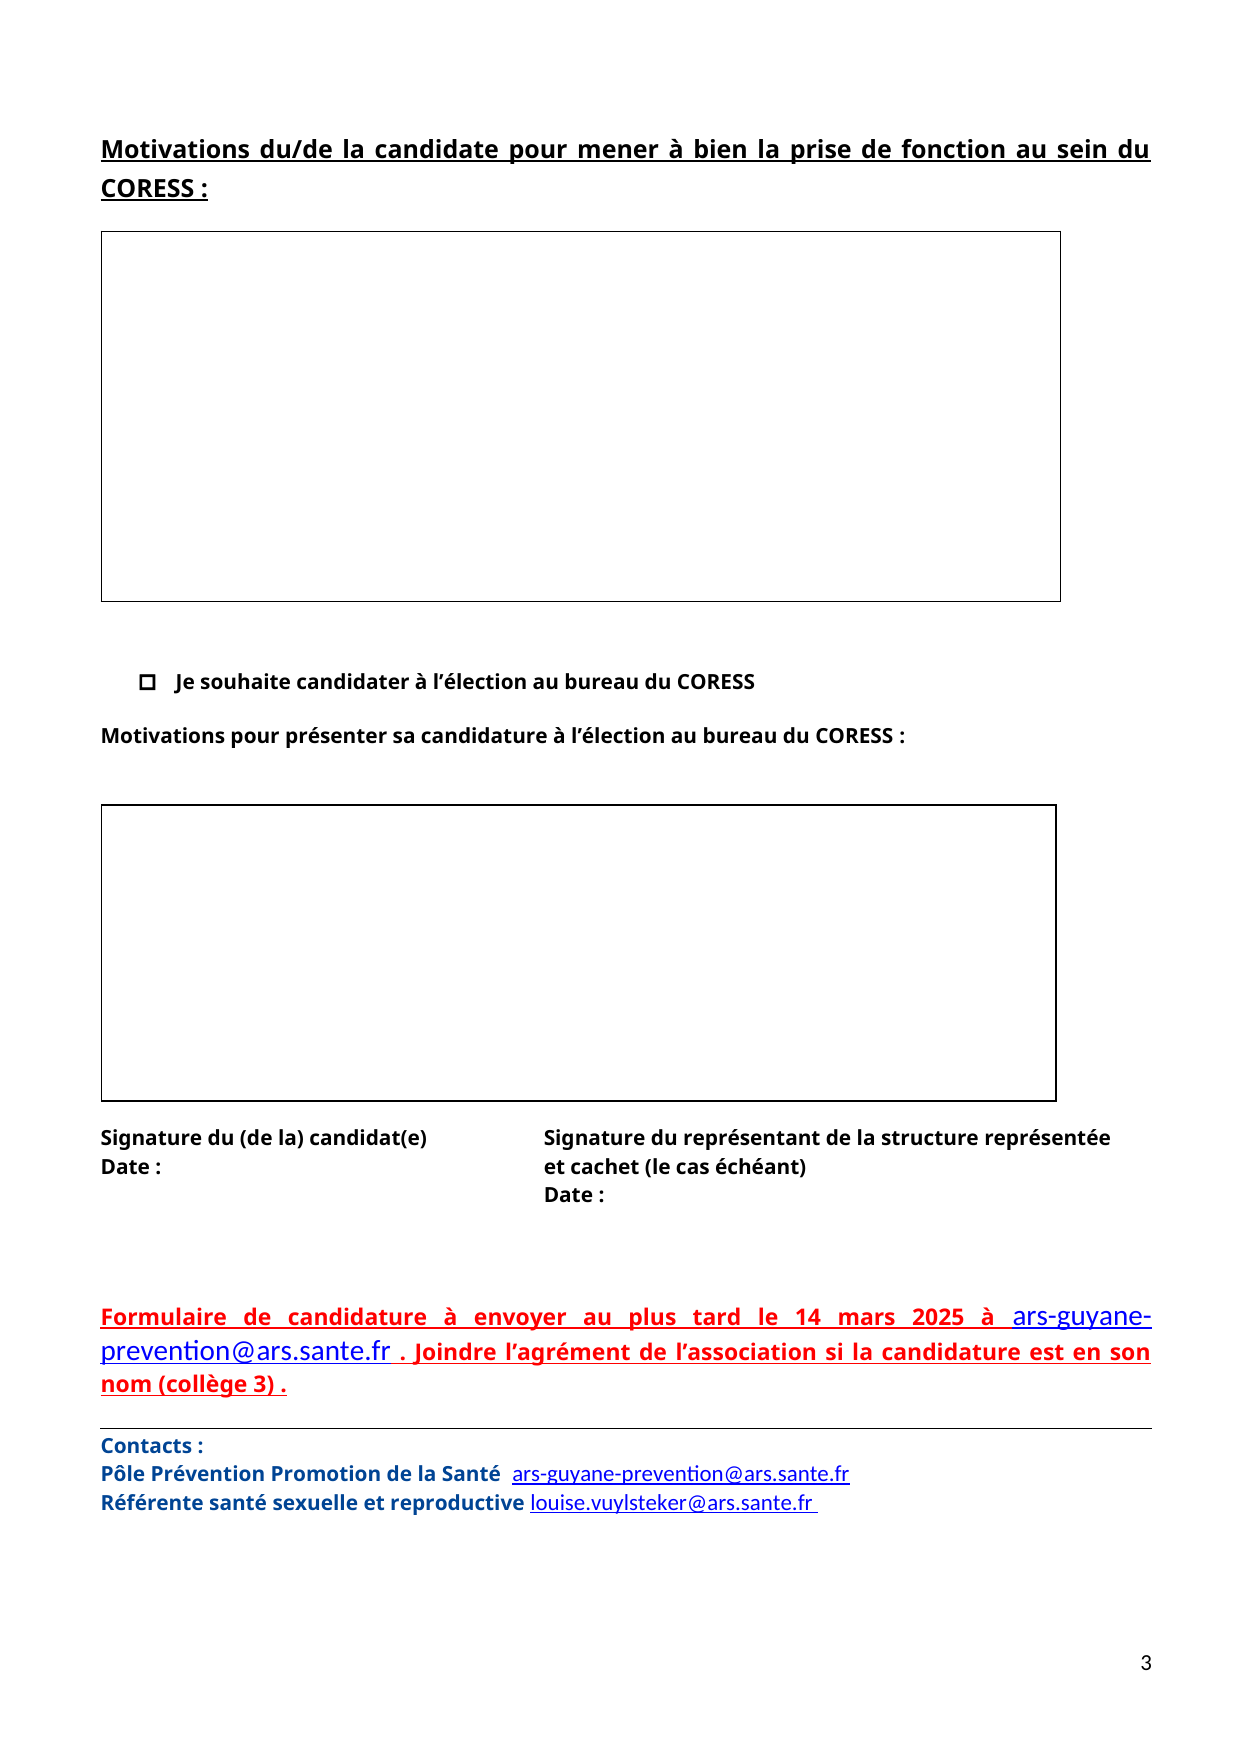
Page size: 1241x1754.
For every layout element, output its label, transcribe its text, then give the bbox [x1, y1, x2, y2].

text Contacts : [100, 1429, 1152, 1459]
text Formulaire de candidature à envoyer au plus tard le 14 mars 2025 à ars-guyane-prevention@ars.sante.fr . Joindre l’agrément de l’association si la candidature est en son nom (collège 3) . [100, 1297, 1152, 1327]
text Signature du (de la) candidat(e) Signature du représentant de la structure représentée [100, 1123, 1152, 1152]
text Pôle Prévention Promotion de la Santé ars-guyane-prevention@ars.sante.fr [100, 1459, 1152, 1488]
text Référente santé sexuelle et reproductive louise.vuylsteker@ars.sante.fr [100, 1488, 1152, 1516]
text Formulaire de candidature à envoyer au plus tard le 14 mars 2025 à ars-guyane-prevention@ars.sante.fr . Joindre l’agrément de l’association si la candidature est en son nom (collège 3) . [100, 1329, 1152, 1399]
list Je souhaite candidater à l’élection au bureau du CORESS [138, 667, 1152, 696]
text Date : [470, 1180, 1152, 1209]
text Motivations pour présenter sa candidature à l’élection au bureau du CORESS : [100, 721, 1152, 749]
text Date : et cachet (le cas échéant) [100, 1152, 1152, 1180]
text Motivations du/de la candidate pour mener à bien la prise de fonction au sein du CORESS : [100, 131, 1152, 204]
table_header [102, 232, 1060, 601]
